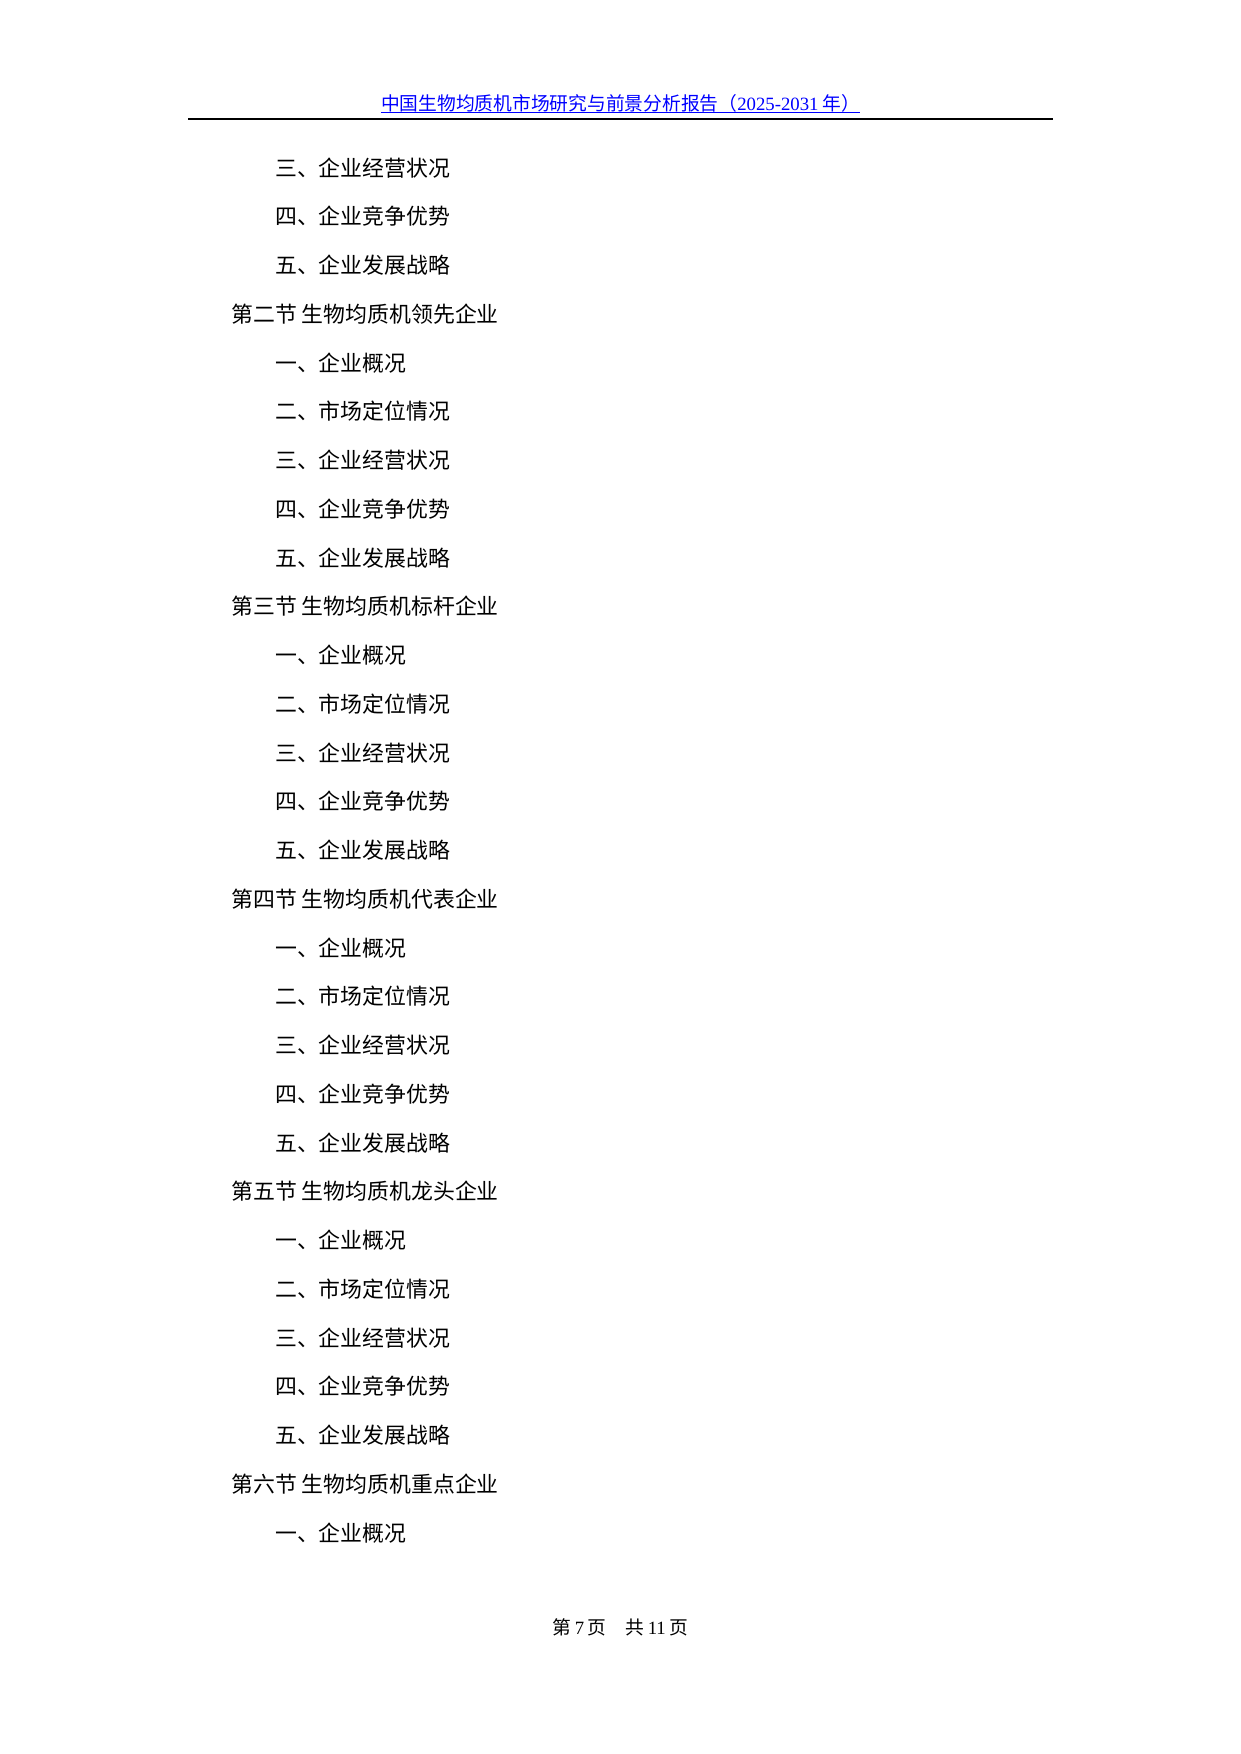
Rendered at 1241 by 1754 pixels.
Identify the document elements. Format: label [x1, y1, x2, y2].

text [187, 150, 1053, 1548]
